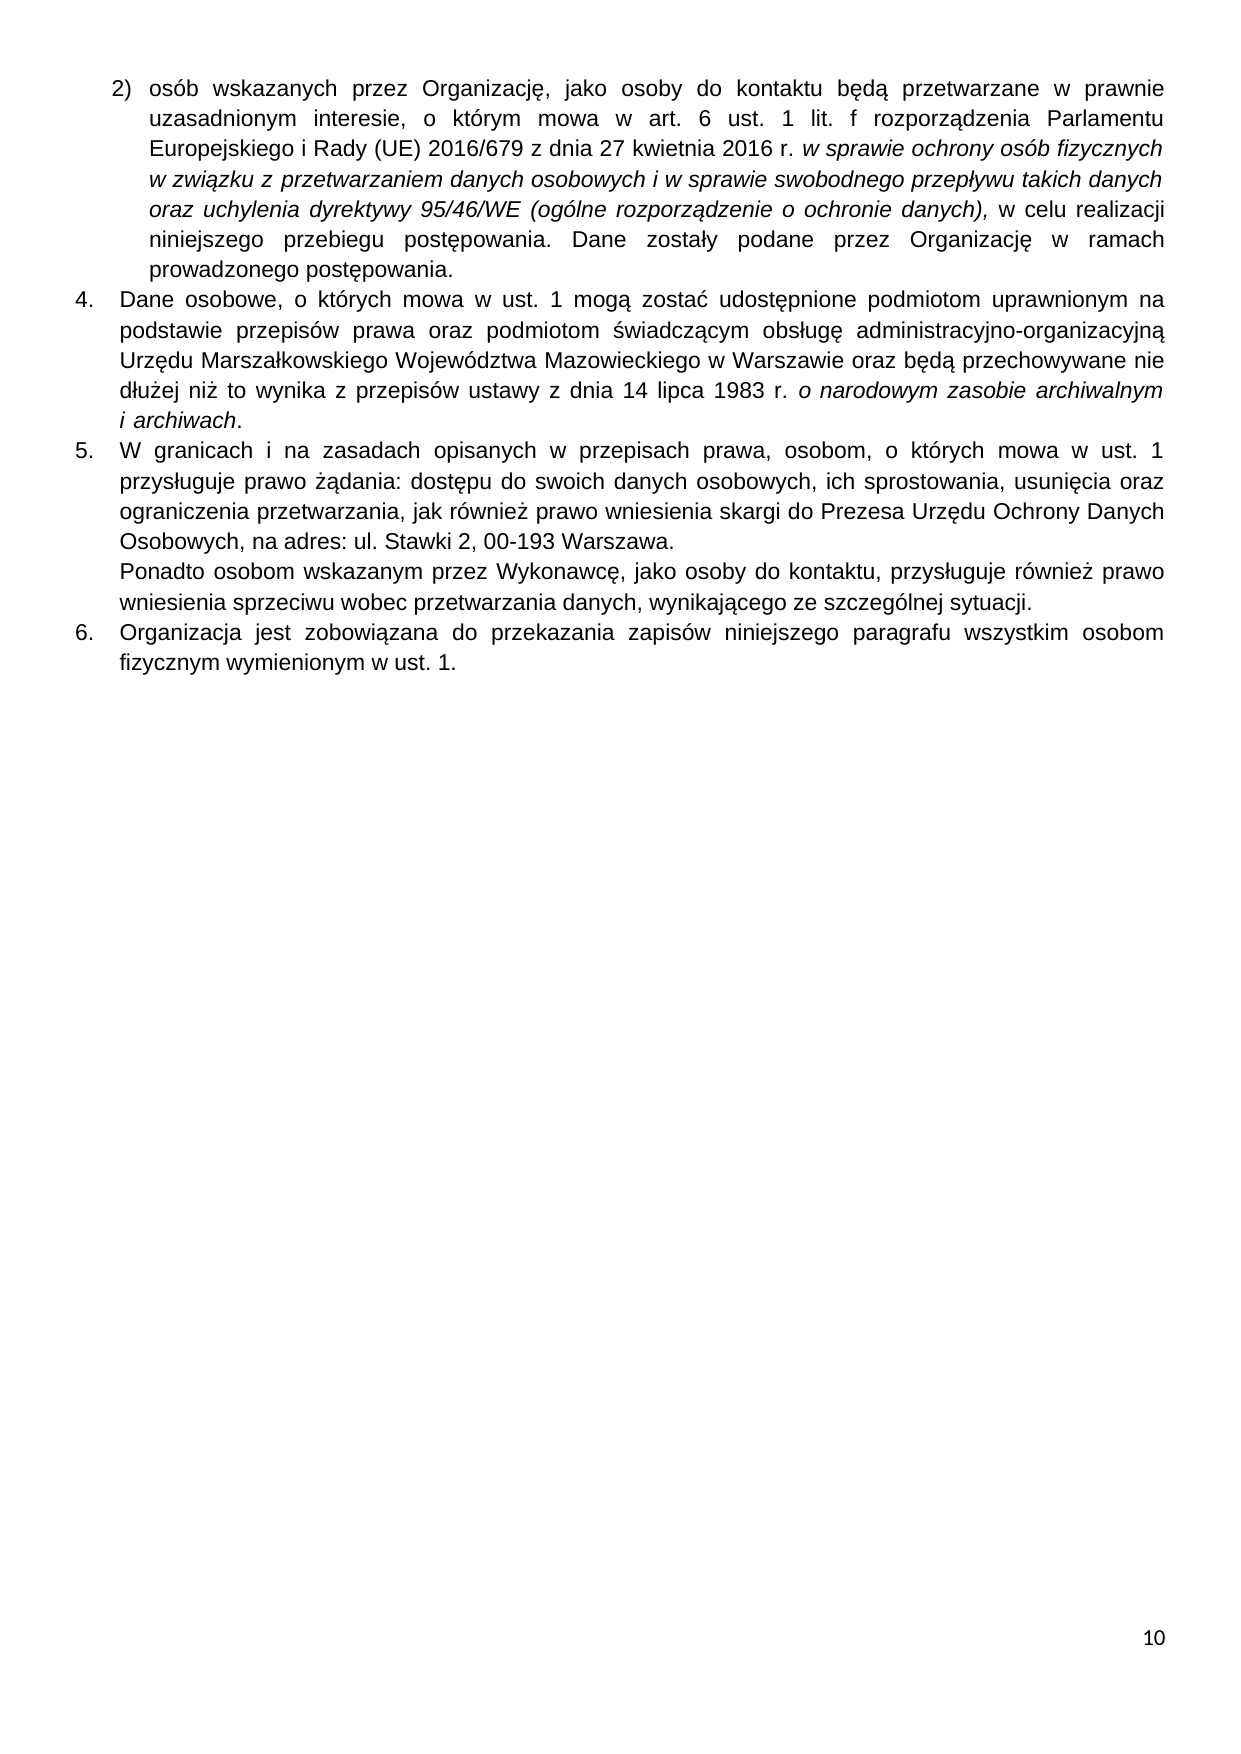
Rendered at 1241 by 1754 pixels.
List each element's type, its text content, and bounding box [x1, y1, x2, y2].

text Ponadto osobom wskazanym przez Wykonawcę, jako osoby do kontaktu, przysługuje również prawo wniesienia sprzeciwu wobec przetwarzania danych, wynikającego ze szczególnej sytuacji. [119, 558, 1165, 615]
list Organizacja jest zobowiązana do przekazania zapisów niniejszego paragrafu wszystkim osobom fizycznym wymienionym w ust. 1. [75, 619, 1165, 675]
list osób wskazanych przez Organizację, jako osoby do kontaktu będą przetwarzane w prawnie uzasadnionym interesie, o którym mowa w art. 6 ust. 1 lit. f rozporządzenia Parlamentu Europejskiego i Rady (UE) 2016/679 z dnia 27 kwietnia 2016 r. w sprawie ochrony osób fizycznych w związku z przetwarzaniem danych osobowych i w sprawie swobodnego przepływu takich danych oraz uchylenia dyrektywy 95/46/WE (ogólne rozporządzenie o ochronie danych), w celu realizacji niniejszego przebiegu postępowania. Dane zostały podane przez Organizację w ramach prowadzonego postępowania. [111, 75, 1165, 283]
list W granicach i na zasadach opisanych w przepisach prawa, osobom, o których mowa w ust. 1 przysługuje prawo żądania: dostępu do swoich danych osobowych, ich sprostowania, usunięcia oraz ograniczenia przetwarzania, jak również prawo wniesienia skargi do Prezesa Urzędu Ochrony Danych Osobowych, na adres: ul. Stawki 2, 00-193 Warszawa. [75, 437, 1165, 554]
list Dane osobowe, o których mowa w ust. 1 mogą zostać udostępnione podmiotom uprawnionym na podstawie przepisów prawa oraz podmiotom świadczącym obsługę administracyjno-organizacyjną Urzędu Marszałkowskiego Województwa Mazowieckiego w Warszawie oraz będą przechowywane nie dłużej niż to wynika z przepisów ustawy z dnia 14 lipca 1983 r. o narodowym zasobie archiwalnym i archiwach. [75, 286, 1165, 434]
